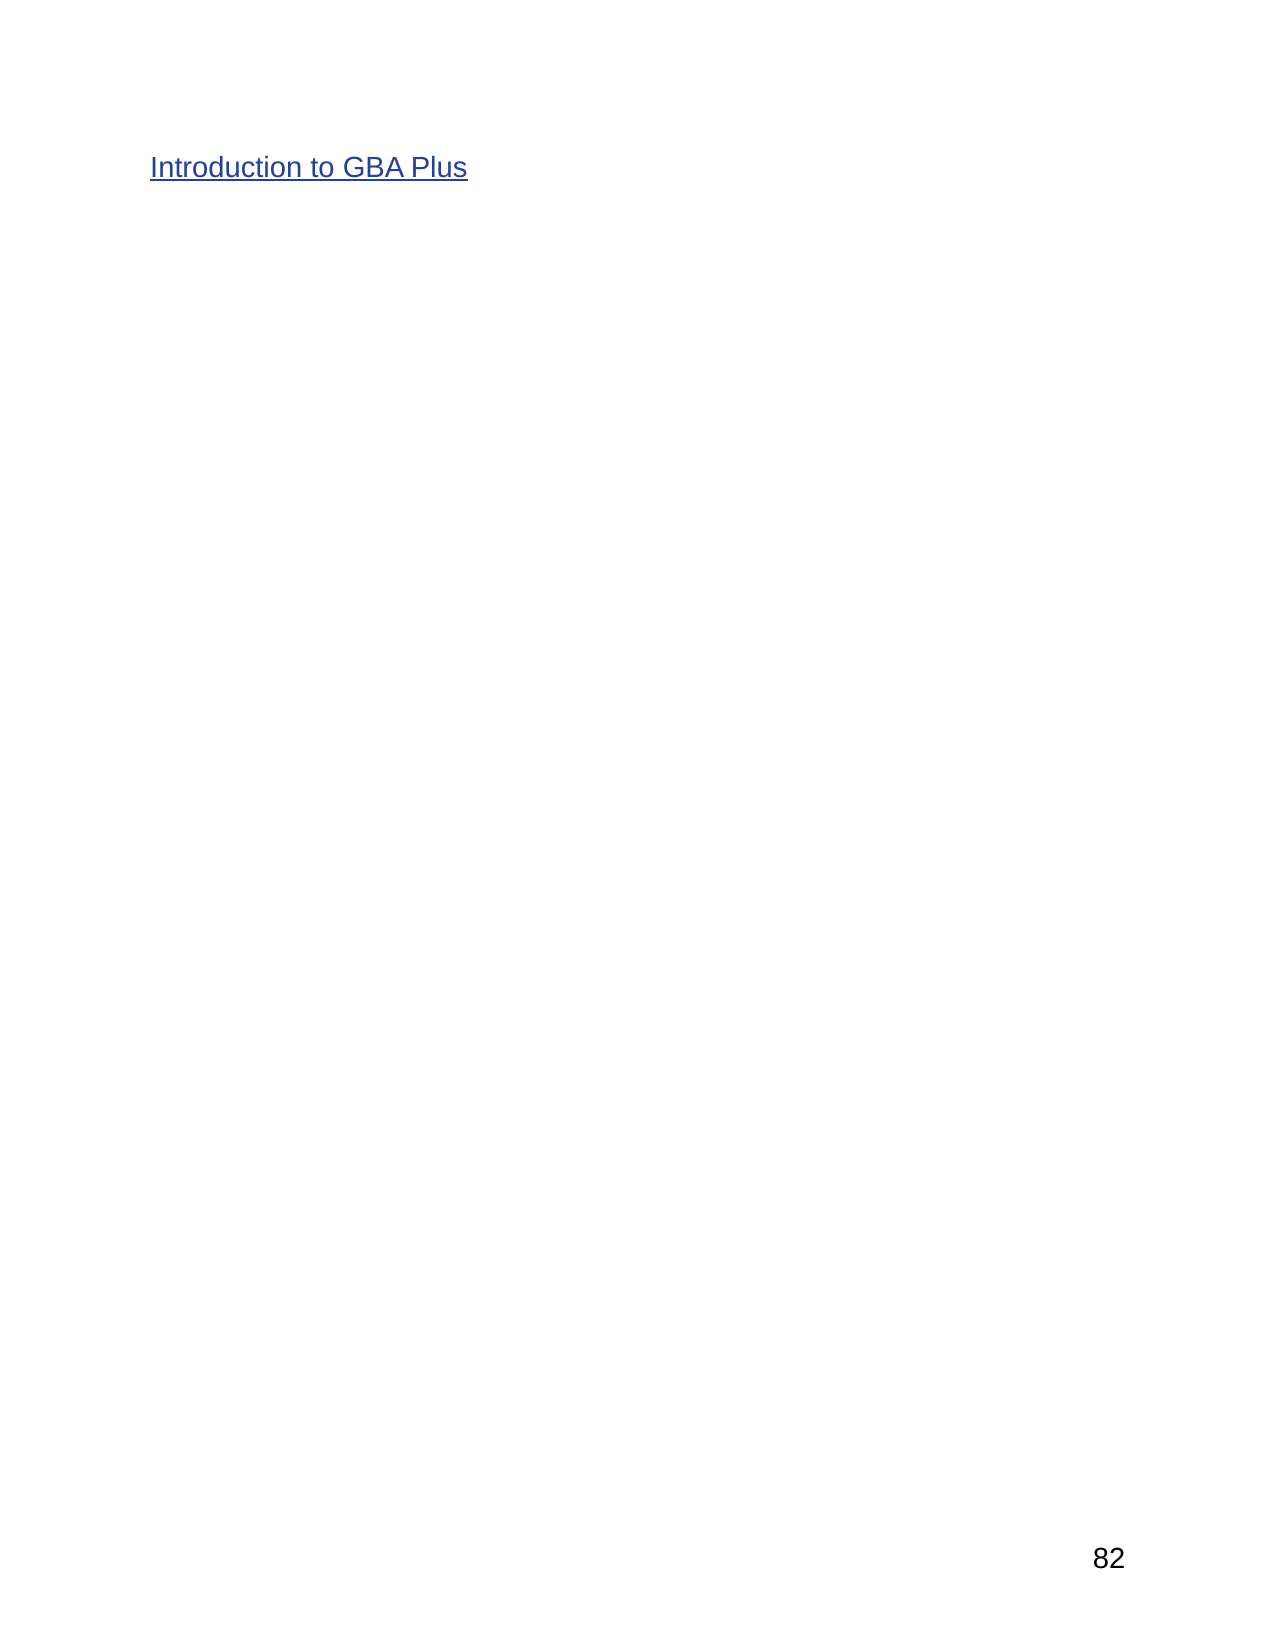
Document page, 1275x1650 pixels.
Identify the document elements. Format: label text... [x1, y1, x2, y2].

text Introduction to GBA Plus [150, 150, 1125, 183]
